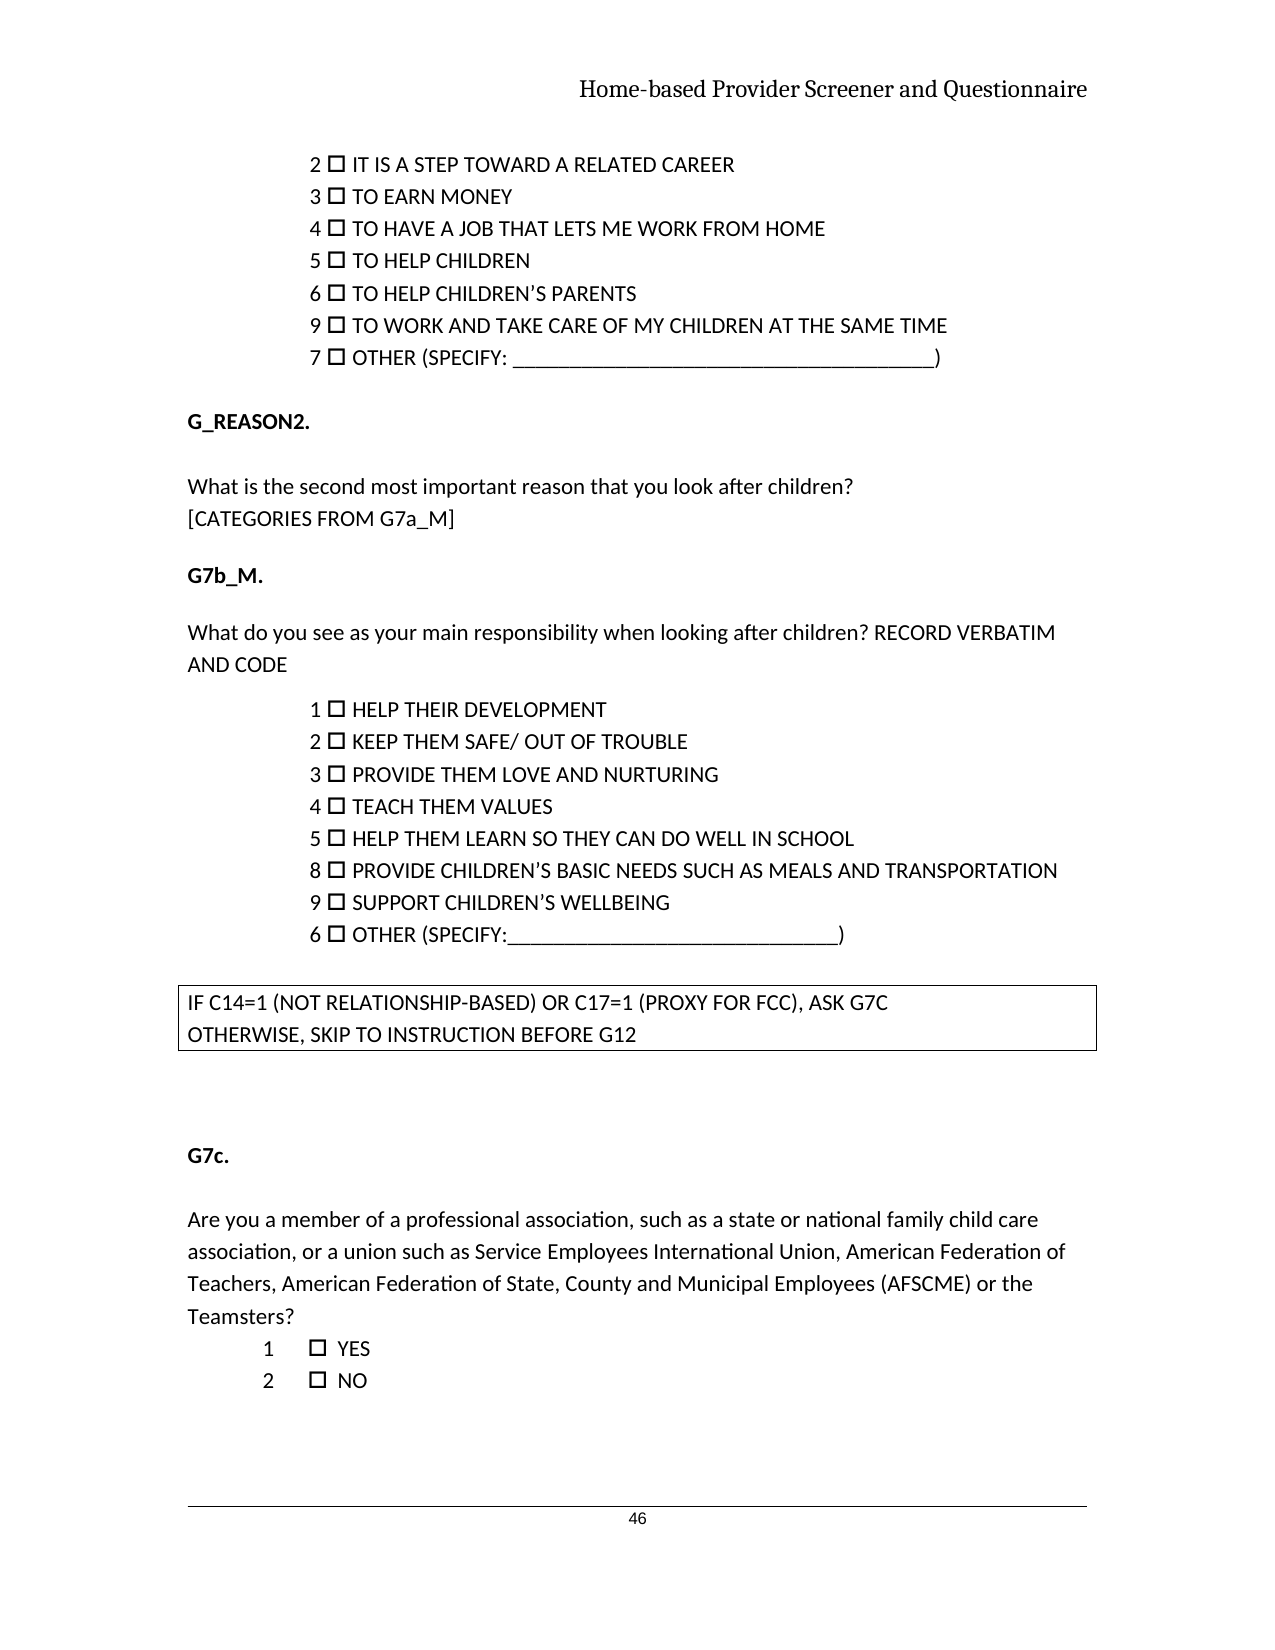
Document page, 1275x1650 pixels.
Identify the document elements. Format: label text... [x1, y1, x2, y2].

text 8 Provide children’s basic needs such as meals and transportation [309, 856, 1087, 884]
text 2 It is a step toward a related career [309, 150, 1087, 178]
text 5 To help children [309, 247, 1087, 274]
text IF C14=1 (NOT RELATIONSHIP-BASED) OR C17=1 (PROXY FOR FCC), ASK G7C [179, 986, 1096, 1016]
text 7 OTHER (SPECIFY: _____________________________________) [309, 343, 1087, 371]
text G7b_M. [187, 561, 1087, 589]
text 4 To have a job that lets me work from home [309, 214, 1087, 242]
text 2 Keep them safe/ out of trouble [309, 727, 1087, 756]
text 3 To earn money [309, 182, 1087, 210]
text 5 Help them learn so they can do well in school [309, 824, 1087, 852]
list G7c. [187, 1141, 1087, 1169]
text 6 To help children’s parents [309, 279, 1087, 307]
list Are you a member of a professional association, such as a state or national family child care association, or a union such as Service Employees International Union, American Federation of Teachers, American Federation of State, County and Municipal Employees (AFSCME) or the Teamsters? [187, 1205, 1087, 1330]
text [CATEGORIES FROM G7a_M] [187, 504, 1087, 532]
text What do you see as your main responsibility when looking after children? RECORD VERBATIM AND CODE [186, 618, 1087, 679]
text What is the second most important reason that you look after children? [187, 472, 1087, 500]
text 2 NO [262, 1366, 1087, 1394]
text 9 support children’s wellbeing [309, 888, 1087, 916]
text G_REASON2. [187, 407, 1087, 436]
text 4 Teach them values [309, 792, 1087, 820]
text 3 Provide them love and nurturing [309, 760, 1087, 788]
text 1 YES [262, 1334, 1087, 1362]
text 1 Help their development [309, 695, 1087, 723]
text OTHERWISE, SKIP TO INSTRUCTION BEFORE G12 [179, 1017, 1096, 1050]
text 6 OTHER (SPECIFY:_____________________________) [309, 921, 1087, 949]
text 9 To work and take care of my children at the same time [309, 311, 1087, 339]
